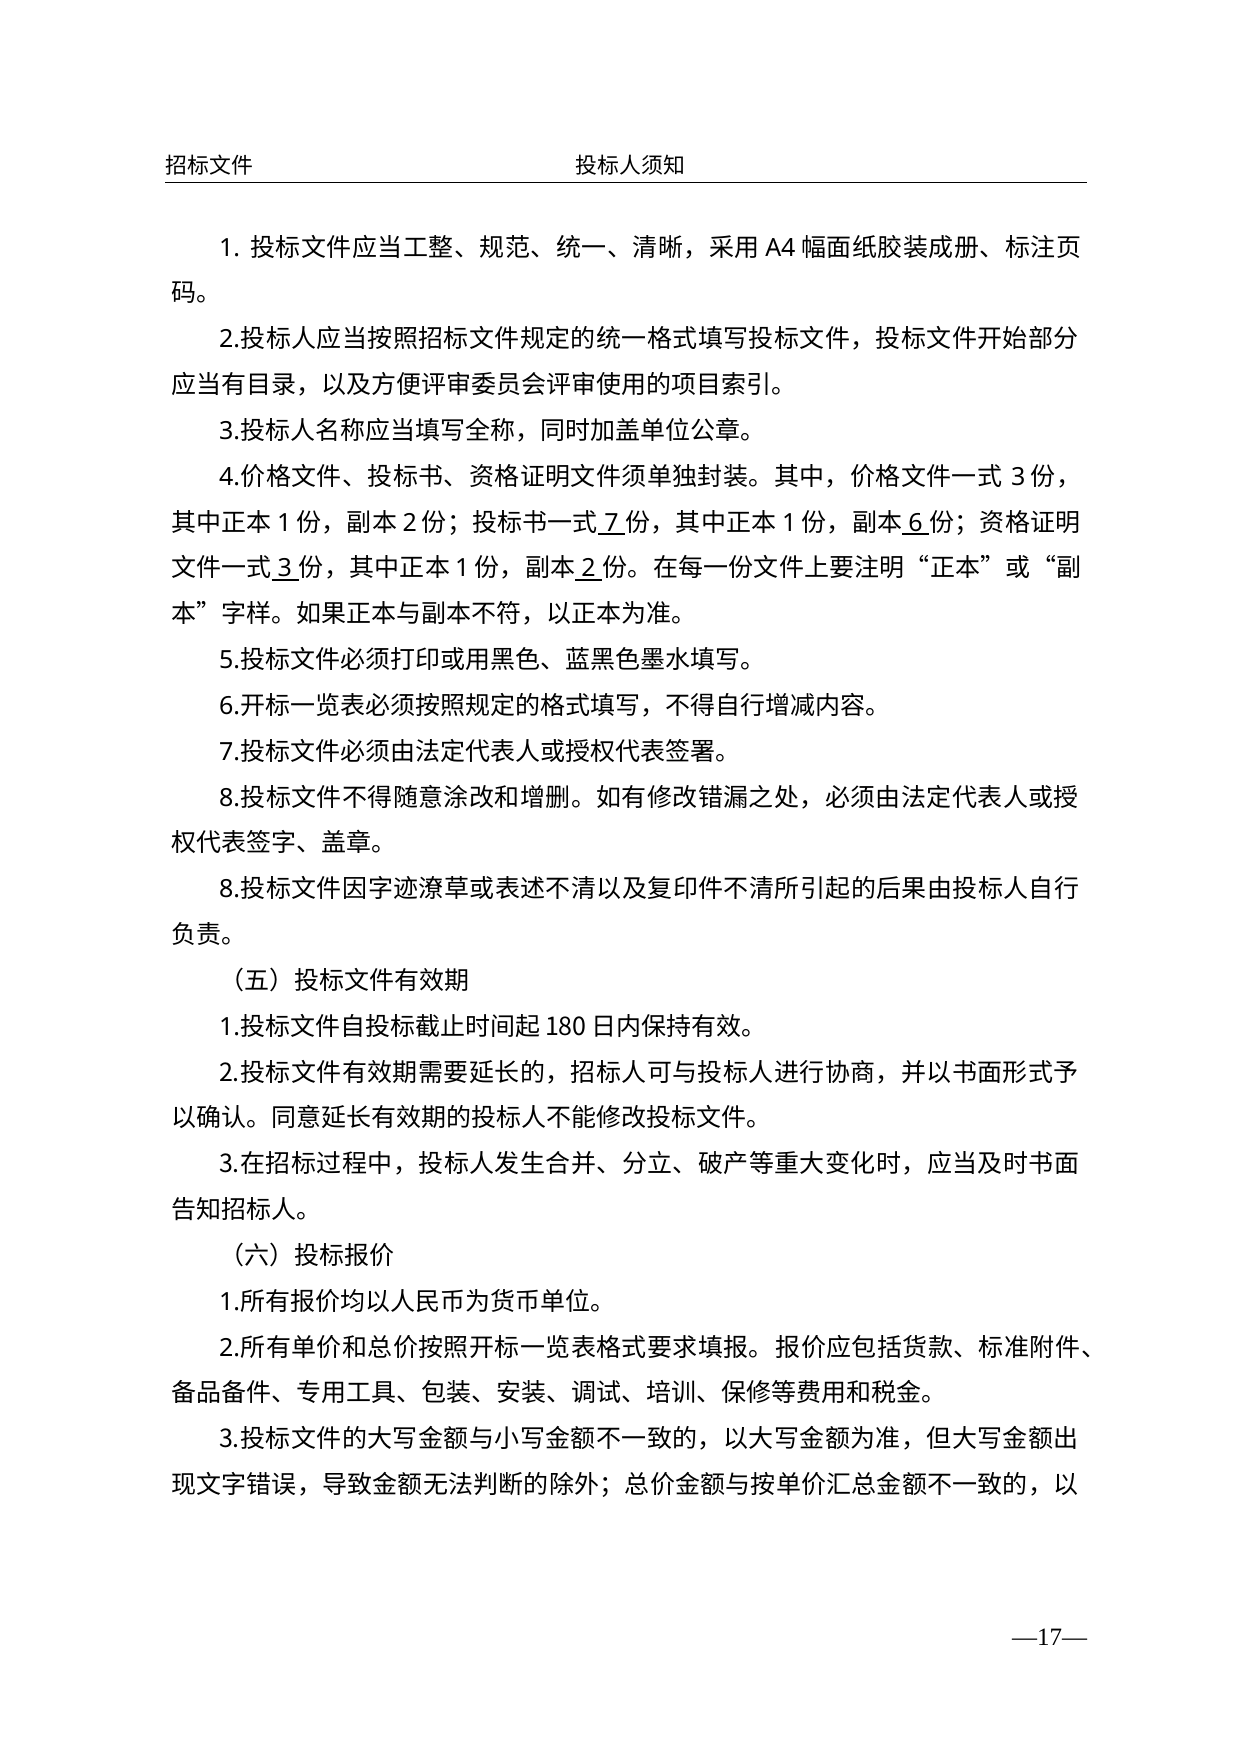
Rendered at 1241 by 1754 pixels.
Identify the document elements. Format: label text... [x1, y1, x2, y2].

text 3.在招标过程中，投标人发生合并、分立、破产等重大变化时，应当及时书面告知招标人。 [171, 1136, 1081, 1228]
text 1. 投标文件应当工整、规范、统一、清晰，采用A4幅面纸胶装成册、标注页码。 [171, 219, 1081, 311]
text 8.投标文件不得随意涂改和增删。如有修改错漏之处，必须由法定代表人或授权代表签字、盖章。 [171, 769, 1081, 861]
text 5.投标文件必须打印或用黑色、蓝黑色墨水填写。 [171, 632, 1081, 678]
text 2.投标人应当按照招标文件规定的统一格式填写投标文件，投标文件开始部分应当有目录，以及方便评审委员会评审使用的项目索引。 [171, 311, 1081, 403]
text 2.投标文件有效期需要延长的，招标人可与投标人进行协商，并以书面形式予以确认。同意延长有效期的投标人不能修改投标文件。 [171, 1044, 1081, 1136]
text 1.所有报价均以人民币为货币单位。 [171, 1273, 1081, 1319]
text （六）投标报价 [171, 1228, 1081, 1273]
text 1.投标文件自投标截止时间起180日内保持有效。 [171, 998, 1081, 1044]
text 7.投标文件必须由法定代表人或授权代表签署。 [171, 723, 1081, 769]
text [171, 1411, 1081, 1503]
text 4.价格文件、投标书、资格证明文件须单独封装。其中，价格文件一式3份，其中正本1份，副本2份；投标书一式 7 份，其中正本1份，副本 6 份；资格证明文件一式 3 份，其中正本1份，副本 2 份。在每一份文件上要注明“正本”或“副本”字样。如果正本与副本不符，以正本为准。 [171, 448, 1081, 632]
text 3.投标人名称应当填写全称，同时加盖单位公章。 [171, 403, 1081, 448]
text （五）投标文件有效期 [171, 953, 1081, 998]
text 2.所有单价和总价按照开标一览表格式要求填报。报价应包括货款、标准附件、备品备件、专用工具、包装、安装、调试、培训、保修等费用和税金。 [171, 1319, 1081, 1411]
text 8.投标文件因字迹潦草或表述不清以及复印件不清所引起的后果由投标人自行负责。 [171, 861, 1081, 953]
text 6.开标一览表必须按照规定的格式填写，不得自行增减内容。 [171, 678, 1081, 723]
